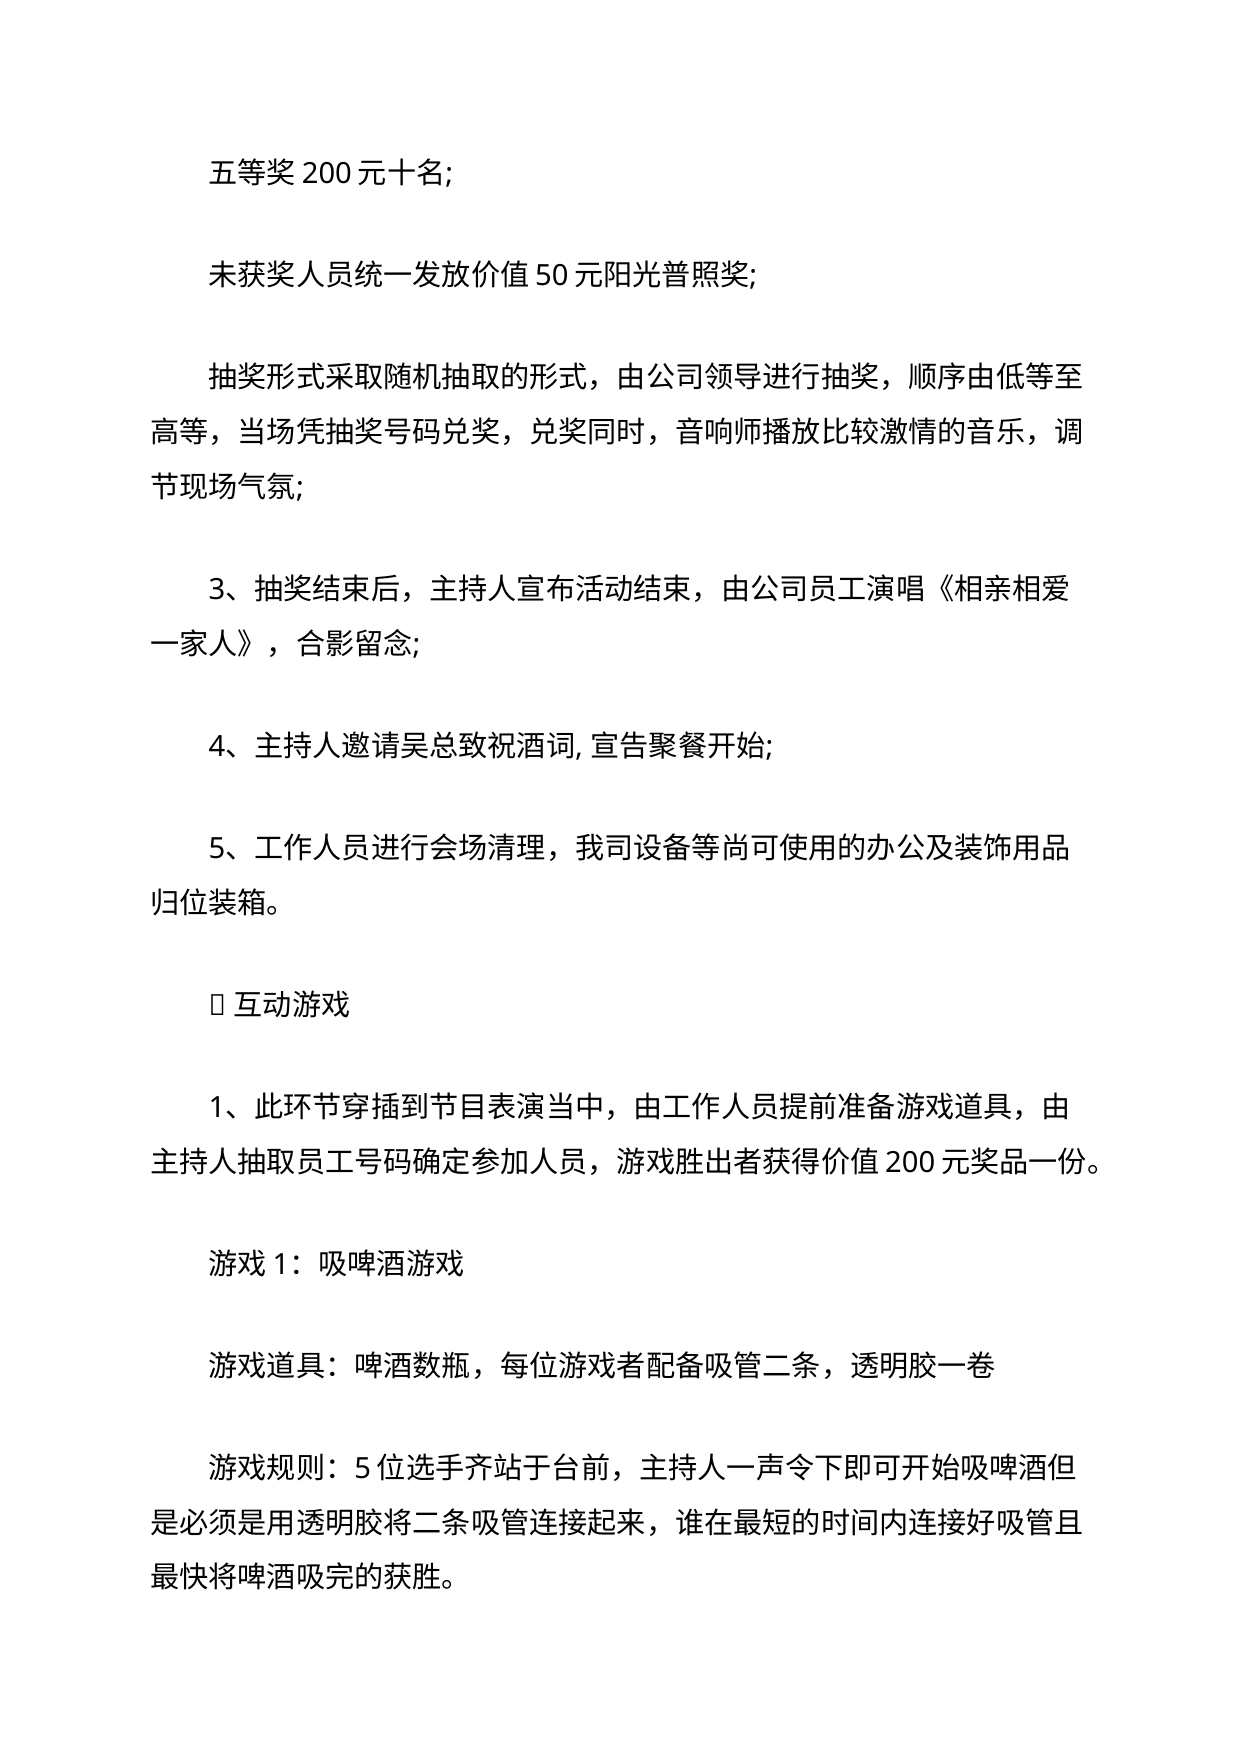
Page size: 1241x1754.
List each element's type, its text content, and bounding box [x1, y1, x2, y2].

text 抽奖形式采取随机抽取的形式，由公司领导进行抽奖，顺序由低等至高等，当场凭抽奖号码兑奖，兑奖同时，音响师播放比较激情的音乐，调节现场气氛; [150, 354, 1090, 506]
text 五等奖200元十名; [150, 150, 1090, 192]
text 游戏道具：啤酒数瓶，每位游戏者配备吸管二条，透明胶一卷 [150, 1342, 1090, 1385]
text 4、主持人邀请吴总致祝酒词, 宣告聚餐开始; [150, 723, 1090, 765]
text 3、抽奖结束后，主持人宣布活动结束，由公司员工演唱《相亲相爱一家人》，合影留念; [150, 566, 1090, 663]
text 未获奖人员统一发放价值50元阳光普照奖; [150, 252, 1090, 294]
text 游戏规则：5位选手齐站于台前，主持人一声令下即可开始吸啤酒但是必须是用透明胶将二条吸管连接起来，谁在最短的时间内连接好吸管且最快将啤酒吸完的获胜。 [150, 1444, 1090, 1596]
text 5、工作人员进行会场清理，我司设备等尚可使用的办公及装饰用品归位装箱。 [150, 825, 1090, 922]
text 游戏1：吸啤酒游戏 [150, 1240, 1090, 1283]
text 1、此环节穿插到节目表演当中，由工作人员提前准备游戏道具，由主持人抽取员工号码确定参加人员，游戏胜出者获得价值200元奖品一份。 [150, 1083, 1090, 1181]
text  互动游戏 [150, 981, 1090, 1024]
